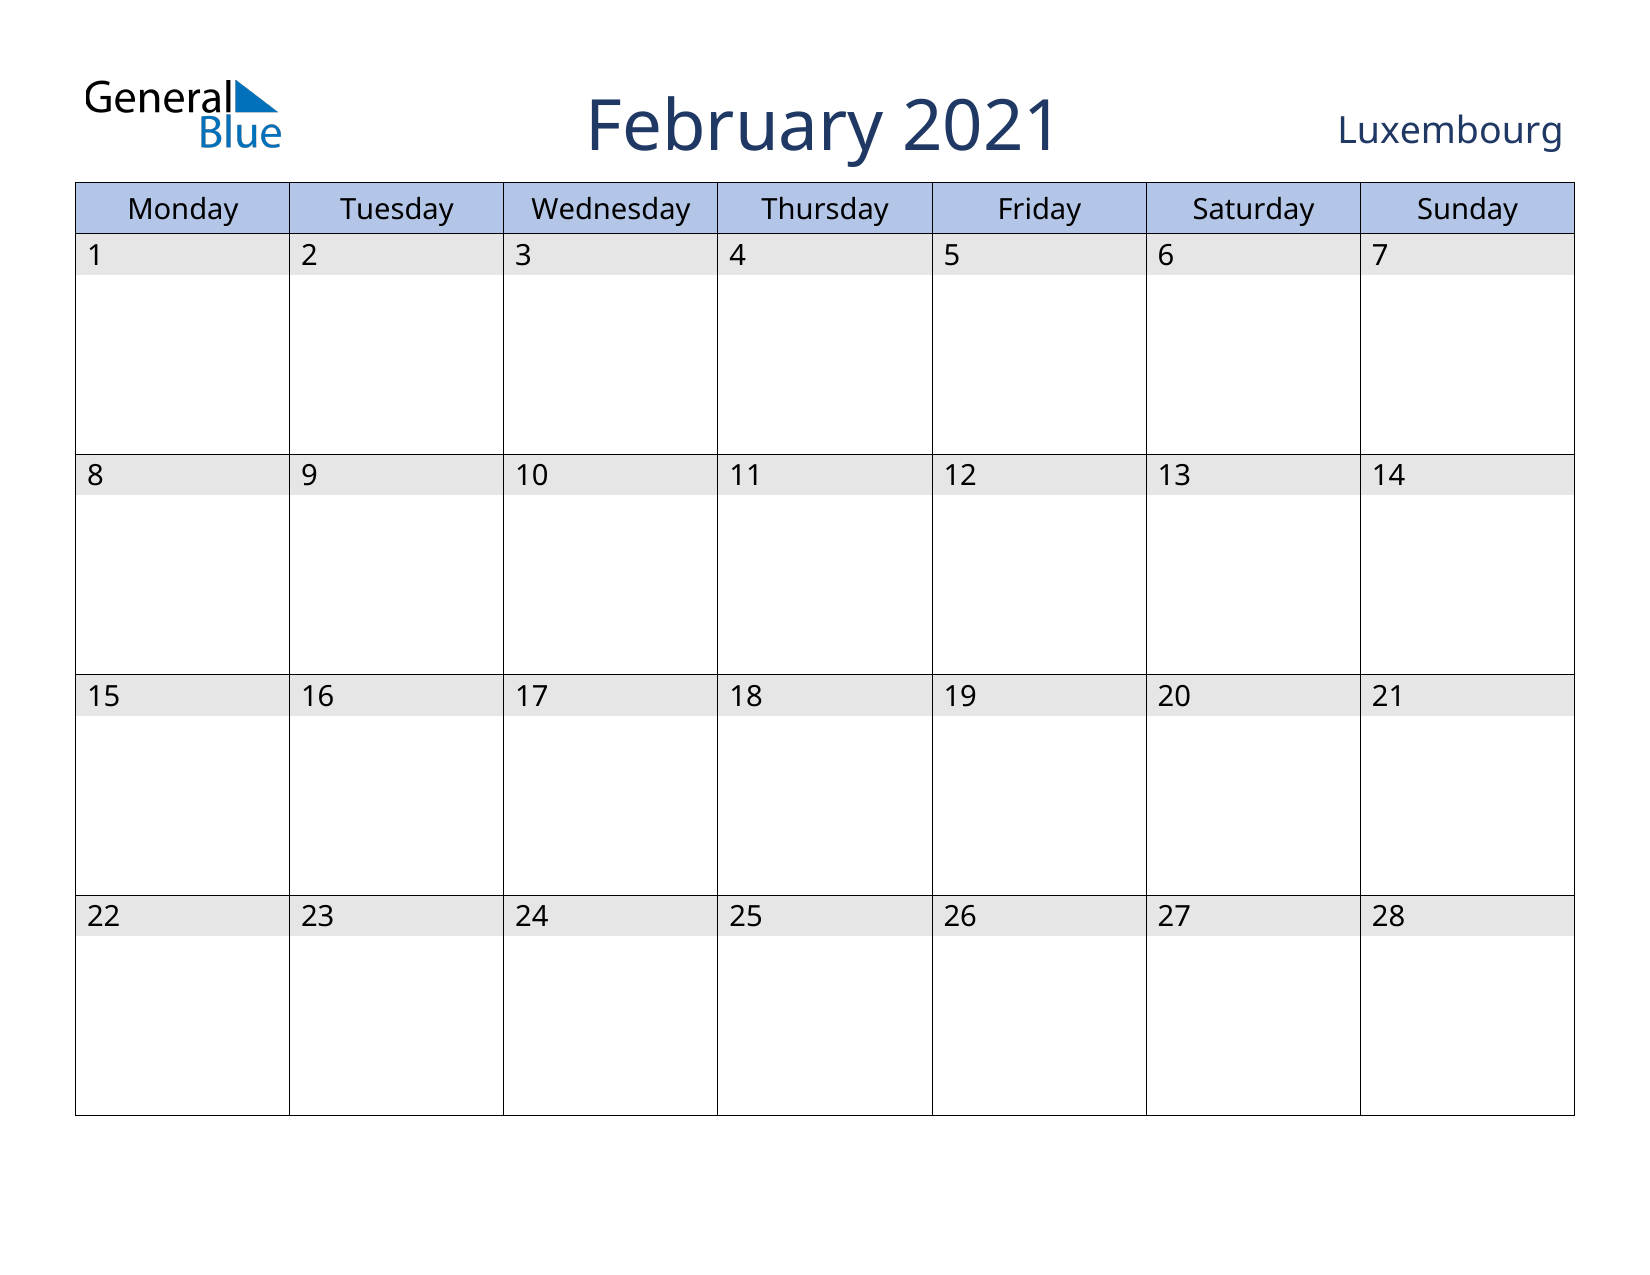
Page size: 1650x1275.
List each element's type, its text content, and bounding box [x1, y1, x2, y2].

table_cell [718, 495, 932, 674]
table_cell 17 [504, 675, 717, 716]
table_cell Thursday [718, 183, 932, 233]
table_cell Sunday [1361, 183, 1574, 233]
table_cell 20 [1147, 675, 1360, 716]
table_cell [933, 716, 1146, 894]
table_cell [76, 495, 289, 674]
table_cell Friday [933, 183, 1146, 233]
table_cell 3 [504, 234, 717, 275]
table_cell 15 [76, 675, 289, 716]
table_cell [1147, 936, 1360, 1115]
table_cell [290, 275, 503, 453]
table_cell [76, 936, 289, 1115]
table_cell 19 [933, 675, 1146, 716]
table_cell [933, 495, 1146, 674]
table_cell [76, 275, 289, 453]
table_header Luxembourg [1146, 75, 1574, 182]
table_cell [290, 495, 503, 674]
table_cell [76, 716, 289, 894]
table_cell [1147, 495, 1360, 674]
table_cell 23 [290, 896, 503, 936]
table_cell [504, 936, 717, 1115]
table_cell 7 [1361, 234, 1574, 275]
table_cell [1147, 716, 1360, 894]
table_cell Wednesday [504, 183, 717, 233]
table_cell 6 [1147, 234, 1360, 275]
table_cell 21 [1361, 675, 1574, 716]
table_cell 12 [933, 455, 1146, 495]
table_cell 9 [290, 455, 503, 495]
table_cell 1 [76, 234, 289, 275]
table_cell [290, 716, 503, 894]
table_header [76, 75, 503, 182]
table_cell 10 [504, 455, 717, 495]
table_cell Monday [76, 183, 289, 233]
table_cell 18 [718, 675, 932, 716]
table_cell 8 [76, 455, 289, 495]
table_cell 26 [933, 896, 1146, 936]
table_cell [718, 936, 932, 1115]
table_cell 11 [718, 455, 932, 495]
table_cell [933, 936, 1146, 1115]
picture [86, 80, 281, 148]
table_cell 2 [290, 234, 503, 275]
table_cell [504, 495, 717, 674]
table_cell Tuesday [290, 183, 503, 233]
table_cell 22 [76, 896, 289, 936]
table_cell [504, 716, 717, 894]
table_cell [933, 275, 1146, 453]
table_cell 28 [1361, 896, 1574, 936]
table_cell [1147, 275, 1360, 453]
table_cell 4 [718, 234, 932, 275]
table_cell [1361, 936, 1574, 1115]
table_cell [504, 275, 717, 453]
table_cell 27 [1147, 896, 1360, 936]
table_cell [1361, 716, 1574, 894]
table_cell [290, 936, 503, 1115]
table_cell 25 [718, 896, 932, 936]
table_cell 14 [1361, 455, 1574, 495]
table_cell [718, 275, 932, 453]
table_cell [1361, 495, 1574, 674]
table_cell 24 [504, 896, 717, 936]
table_header February 2021 [504, 75, 1146, 182]
table_cell 16 [290, 675, 503, 716]
table_cell [1361, 275, 1574, 453]
table_cell Saturday [1147, 183, 1360, 233]
table_cell 5 [933, 234, 1146, 275]
table_cell [718, 716, 932, 894]
table_cell 13 [1147, 455, 1360, 495]
